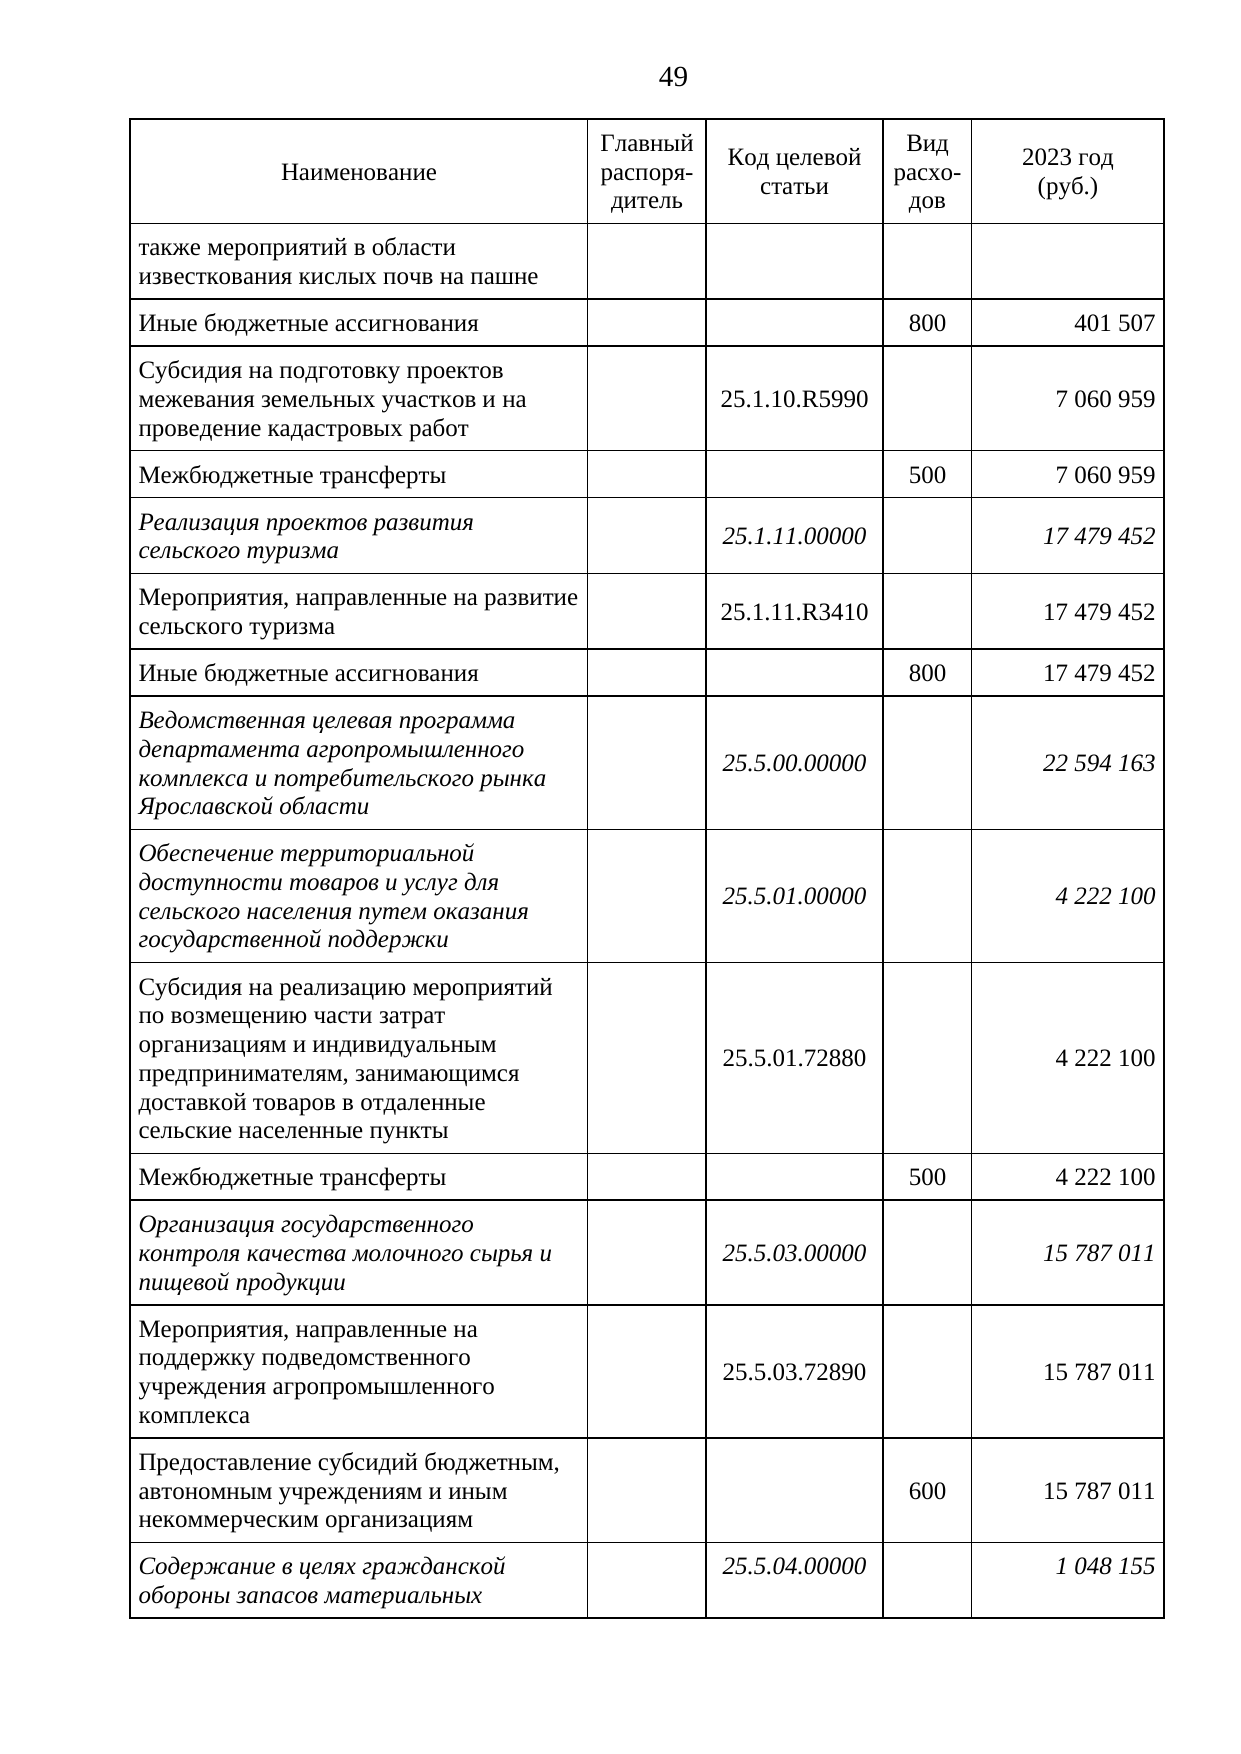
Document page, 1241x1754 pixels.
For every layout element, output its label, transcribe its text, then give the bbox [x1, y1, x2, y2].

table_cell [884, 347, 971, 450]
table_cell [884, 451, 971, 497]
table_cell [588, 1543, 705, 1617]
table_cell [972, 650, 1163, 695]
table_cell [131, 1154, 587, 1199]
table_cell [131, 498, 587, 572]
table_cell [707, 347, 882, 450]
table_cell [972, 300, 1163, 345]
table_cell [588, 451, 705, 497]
table_header Наименование [131, 120, 587, 223]
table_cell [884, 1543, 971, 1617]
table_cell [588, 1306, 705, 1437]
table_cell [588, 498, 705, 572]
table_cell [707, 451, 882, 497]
table_header Вид расхо-дов [884, 120, 971, 223]
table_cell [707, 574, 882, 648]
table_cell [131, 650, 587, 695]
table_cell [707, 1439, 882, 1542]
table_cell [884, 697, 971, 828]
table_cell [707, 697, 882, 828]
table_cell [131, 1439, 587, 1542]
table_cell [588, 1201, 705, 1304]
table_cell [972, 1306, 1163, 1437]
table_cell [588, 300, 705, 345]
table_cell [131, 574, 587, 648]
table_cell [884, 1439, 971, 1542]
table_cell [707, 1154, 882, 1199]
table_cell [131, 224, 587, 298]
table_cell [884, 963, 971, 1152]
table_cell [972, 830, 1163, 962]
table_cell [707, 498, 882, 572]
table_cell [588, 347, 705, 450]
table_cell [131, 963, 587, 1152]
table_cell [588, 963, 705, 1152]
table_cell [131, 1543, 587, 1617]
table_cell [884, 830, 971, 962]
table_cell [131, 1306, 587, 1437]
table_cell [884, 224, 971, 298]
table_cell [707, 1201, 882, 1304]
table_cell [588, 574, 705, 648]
table_header Код целевой статьи [707, 120, 882, 223]
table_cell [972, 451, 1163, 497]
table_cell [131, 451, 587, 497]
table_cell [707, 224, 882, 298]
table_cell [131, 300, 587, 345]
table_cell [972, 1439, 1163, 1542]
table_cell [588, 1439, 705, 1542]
table_header 2023 год (руб.) [972, 120, 1163, 223]
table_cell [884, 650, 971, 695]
table_header Главный распоря-дитель [588, 120, 705, 223]
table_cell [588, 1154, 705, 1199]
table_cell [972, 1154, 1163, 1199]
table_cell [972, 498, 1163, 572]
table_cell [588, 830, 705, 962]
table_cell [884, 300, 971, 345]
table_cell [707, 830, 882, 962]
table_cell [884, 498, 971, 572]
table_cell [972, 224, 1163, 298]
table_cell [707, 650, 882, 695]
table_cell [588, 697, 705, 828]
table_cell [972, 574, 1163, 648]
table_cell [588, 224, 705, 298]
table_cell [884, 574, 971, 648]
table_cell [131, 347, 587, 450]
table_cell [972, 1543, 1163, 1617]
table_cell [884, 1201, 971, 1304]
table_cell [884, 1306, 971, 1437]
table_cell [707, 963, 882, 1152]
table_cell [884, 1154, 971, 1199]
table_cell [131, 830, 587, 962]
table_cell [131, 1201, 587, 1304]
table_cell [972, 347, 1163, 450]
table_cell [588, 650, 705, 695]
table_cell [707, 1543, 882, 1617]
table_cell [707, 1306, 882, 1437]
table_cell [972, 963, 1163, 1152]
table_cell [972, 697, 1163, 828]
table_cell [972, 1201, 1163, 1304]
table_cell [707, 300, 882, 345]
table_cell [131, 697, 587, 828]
